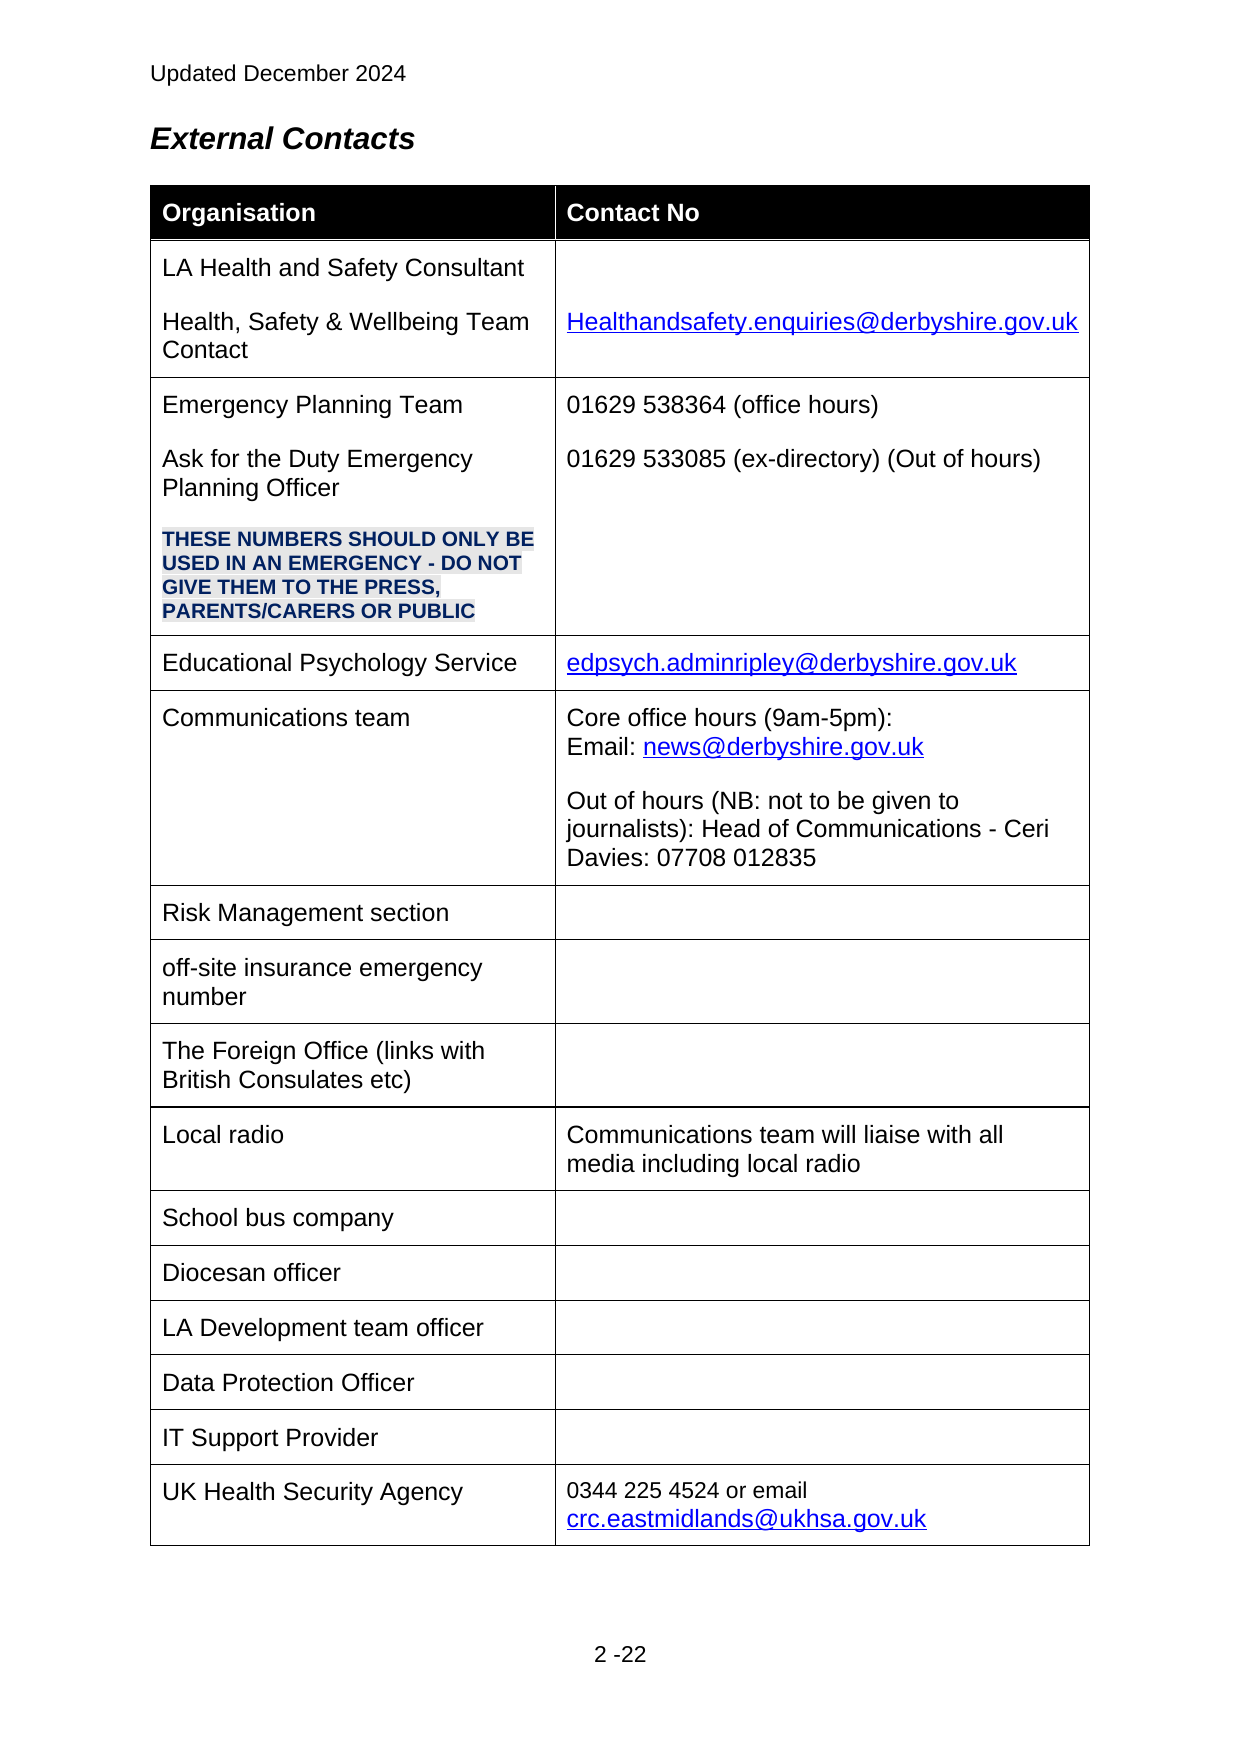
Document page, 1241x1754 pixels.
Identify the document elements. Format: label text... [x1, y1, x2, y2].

table_cell Communications team [151, 691, 555, 884]
table_cell [556, 1024, 1089, 1106]
table_header Organisation [151, 186, 555, 239]
table_cell Data Protection Officer [151, 1355, 555, 1409]
table_cell [556, 1246, 1089, 1299]
table_cell 01629 538364 (office hours) 01629 533085 (ex-directory) (Out of hours) [556, 378, 1089, 635]
text External Contacts [150, 120, 1090, 156]
table_cell UK Health Security Agency [151, 1465, 555, 1545]
table_cell Communications team will liaise with all media including local radio [556, 1108, 1089, 1190]
table_cell [556, 1191, 1089, 1245]
table_cell Emergency Planning Team Ask for the Duty Emergency Planning Officer THESE NUMBERS SHOULD ONLY BE USED IN AN EMERGENCY - DO NOT GIVE THEM TO THE PRESS, PARENTS/CARERS OR PUBLIC [151, 378, 555, 635]
table_cell LA Health and Safety Consultant Health, Safety & Wellbeing Team Contact [151, 241, 555, 377]
table_cell off-site insurance emergency number [151, 940, 555, 1023]
table_cell Diocesan officer [151, 1246, 555, 1299]
table_cell Healthandsafety.enquiries@derbyshire.gov.uk [556, 241, 1089, 377]
table_cell LA Development team officer [151, 1301, 555, 1354]
table_cell Risk Management section [151, 886, 555, 939]
table_cell [556, 886, 1089, 939]
table_cell [556, 1410, 1089, 1464]
table_cell [556, 1301, 1089, 1354]
table_cell 0344 225 4524 or email crc.eastmidlands@ukhsa.gov.uk [556, 1465, 1089, 1545]
table_cell Local radio [151, 1108, 555, 1190]
table_cell [556, 1355, 1089, 1409]
table_cell edpsych.adminripley@derbyshire.gov.uk [556, 636, 1089, 690]
table_cell Core office hours (9am-5pm): Email: news@derbyshire.gov.uk Out of hours (NB: not to be given to journalists): Head of Communications - Ceri Davies: 07708 012835 [556, 691, 1089, 884]
table_header Contact No [556, 186, 1089, 239]
table_cell School bus company [151, 1191, 555, 1245]
table_cell IT Support Provider [151, 1410, 555, 1464]
table_cell The Foreign Office (links with British Consulates etc) [151, 1024, 555, 1106]
table_cell [556, 940, 1089, 1023]
table_cell Educational Psychology Service [151, 636, 555, 690]
